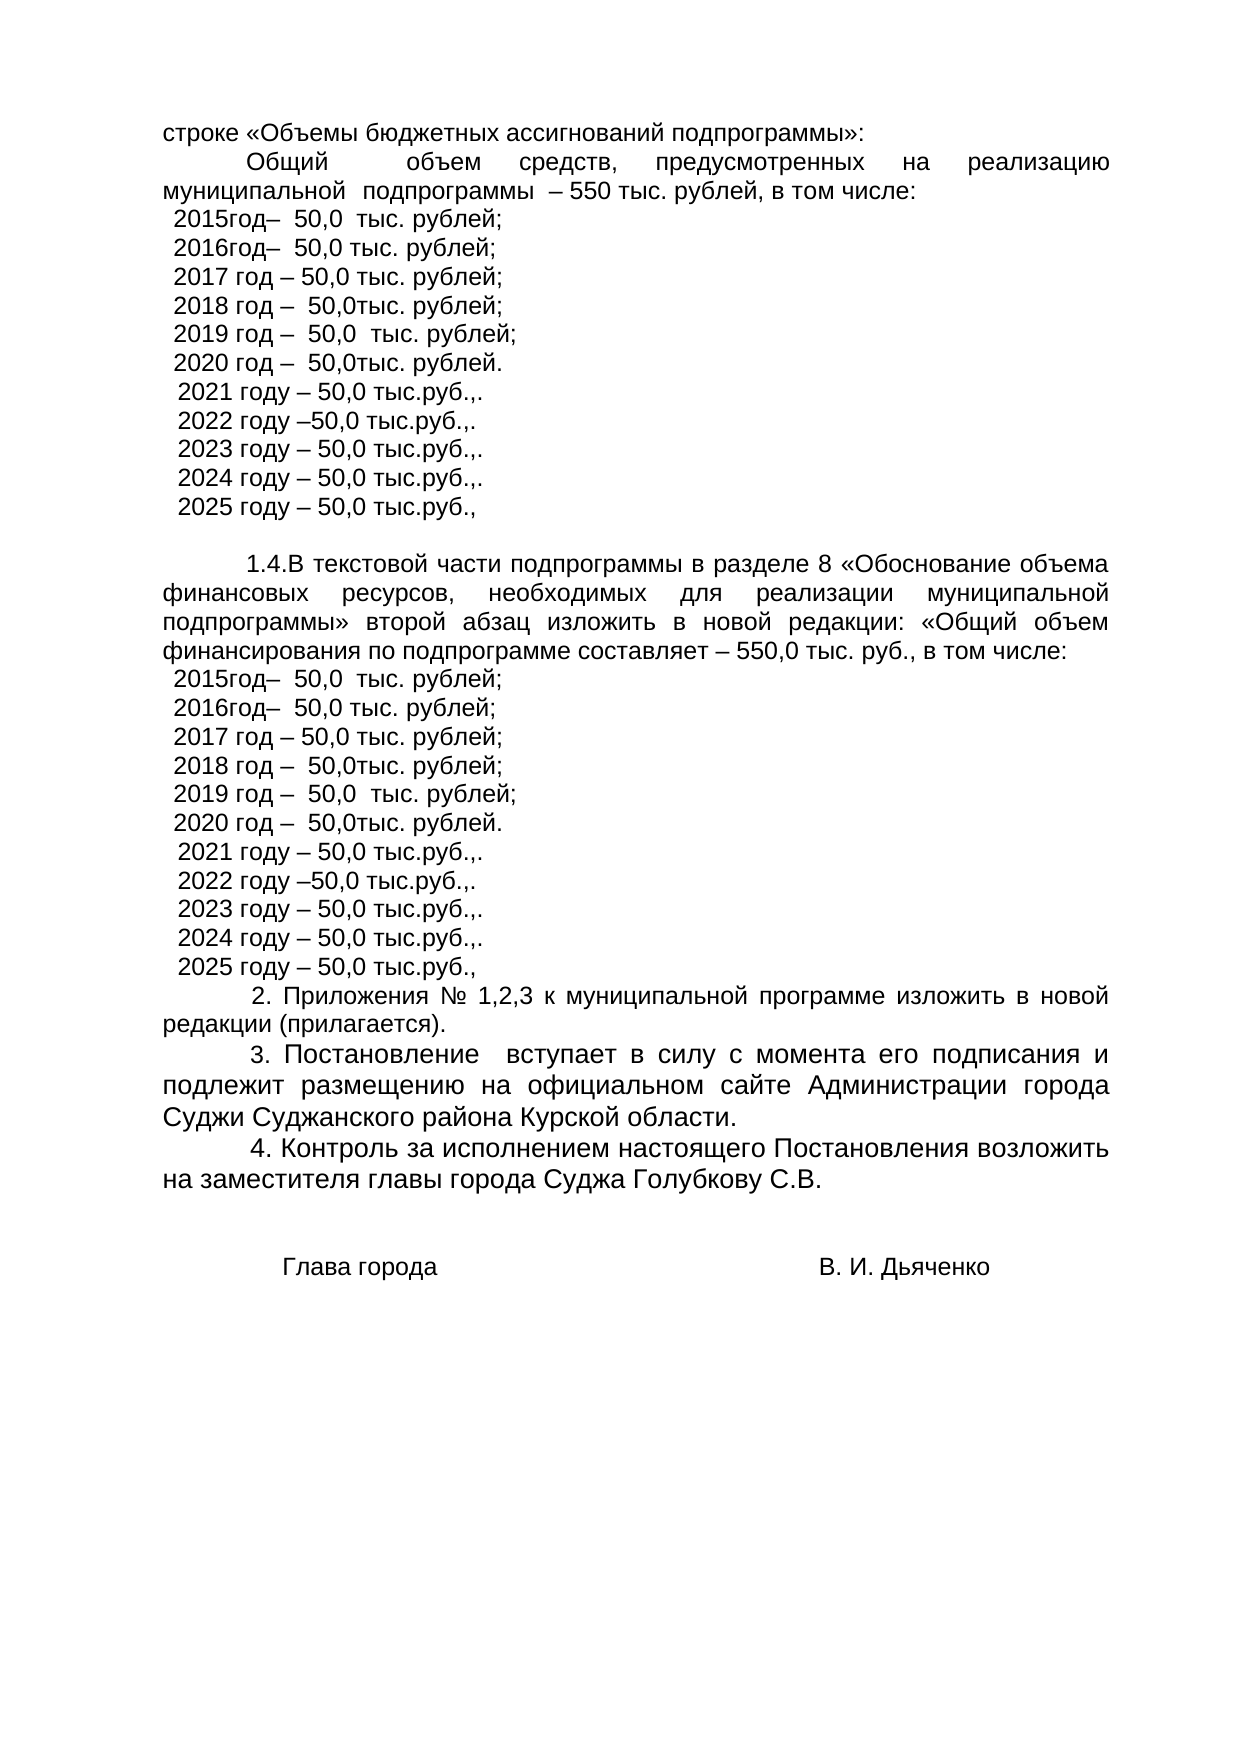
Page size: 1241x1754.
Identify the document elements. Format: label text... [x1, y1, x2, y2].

text 2015год– 50,0 тыс. рублей; [173, 664, 1096, 693]
text 2016год– 50,0 тыс. рублей; [173, 233, 1096, 262]
text 2024 году – 50,0 тыс.руб.,. [177, 923, 1110, 952]
text Глава города В. И. Дьяченко [162, 1252, 1110, 1281]
text 2. Приложения № 1,2,3 к муниципальной программе изложить в новой редакции (прилагается). [162, 981, 1110, 1038]
text 2021 году – 50,0 тыс.руб.,. [177, 837, 1110, 866]
text 2022 году –50,0 тыс.руб.,. [177, 866, 1110, 894]
text 2020 год – 50,0тыс. рублей. [173, 348, 1096, 377]
text 1.4.В текстовой части подпрограммы в разделе 8 «Обоснование объема финансовых ресурсов, необходимых для реализации муниципальной подпрограммы» второй абзац изложить в новой редакции: «Общий объем финансирования по подпрограмме составляет – 550,0 тыс. руб., в том числе: [162, 549, 1110, 664]
text 2020 год – 50,0тыс. рублей. [173, 808, 1096, 837]
text 2016год– 50,0 тыс. рублей; [173, 693, 1096, 722]
text 2018 год – 50,0тыс. рублей; [173, 751, 1096, 779]
text 2023 году – 50,0 тыс.руб.,. [177, 894, 1110, 923]
text 3. Постановление вступает в силу с момента его подписания и подлежит размещению на официальном сайте Администрации города Суджи Суджанского района Курской области. [162, 1038, 1110, 1132]
text 2018 год – 50,0тыс. рублей; [173, 291, 1096, 319]
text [162, 118, 1110, 147]
text 2019 год – 50,0 тыс. рублей; [173, 779, 1096, 808]
text 2021 году – 50,0 тыс.руб.,. [177, 377, 1110, 406]
text 2017 год – 50,0 тыс. рублей; [173, 722, 1096, 751]
text 2025 году – 50,0 тыс.руб., [177, 952, 1110, 981]
text 2022 году –50,0 тыс.руб.,. [177, 406, 1110, 434]
text 2024 году – 50,0 тыс.руб.,. [177, 463, 1110, 492]
text 2017 год – 50,0 тыс. рублей; [173, 262, 1096, 291]
text 2015год– 50,0 тыс. рублей; [173, 204, 1096, 233]
text 2023 году – 50,0 тыс.руб.,. [177, 434, 1110, 463]
text Общий объем средств, предусмотренных на реализацию муниципальной подпрограммы – 550 тыс. рублей, в том числе: [162, 147, 1110, 204]
text 2019 год – 50,0 тыс. рублей; [173, 319, 1096, 348]
text 2025 году – 50,0 тыс.руб., [177, 492, 1110, 521]
text 4. Контроль за исполнением настоящего Постановления возложить на заместителя главы города Суджа Голубкову С.В. [162, 1132, 1110, 1194]
